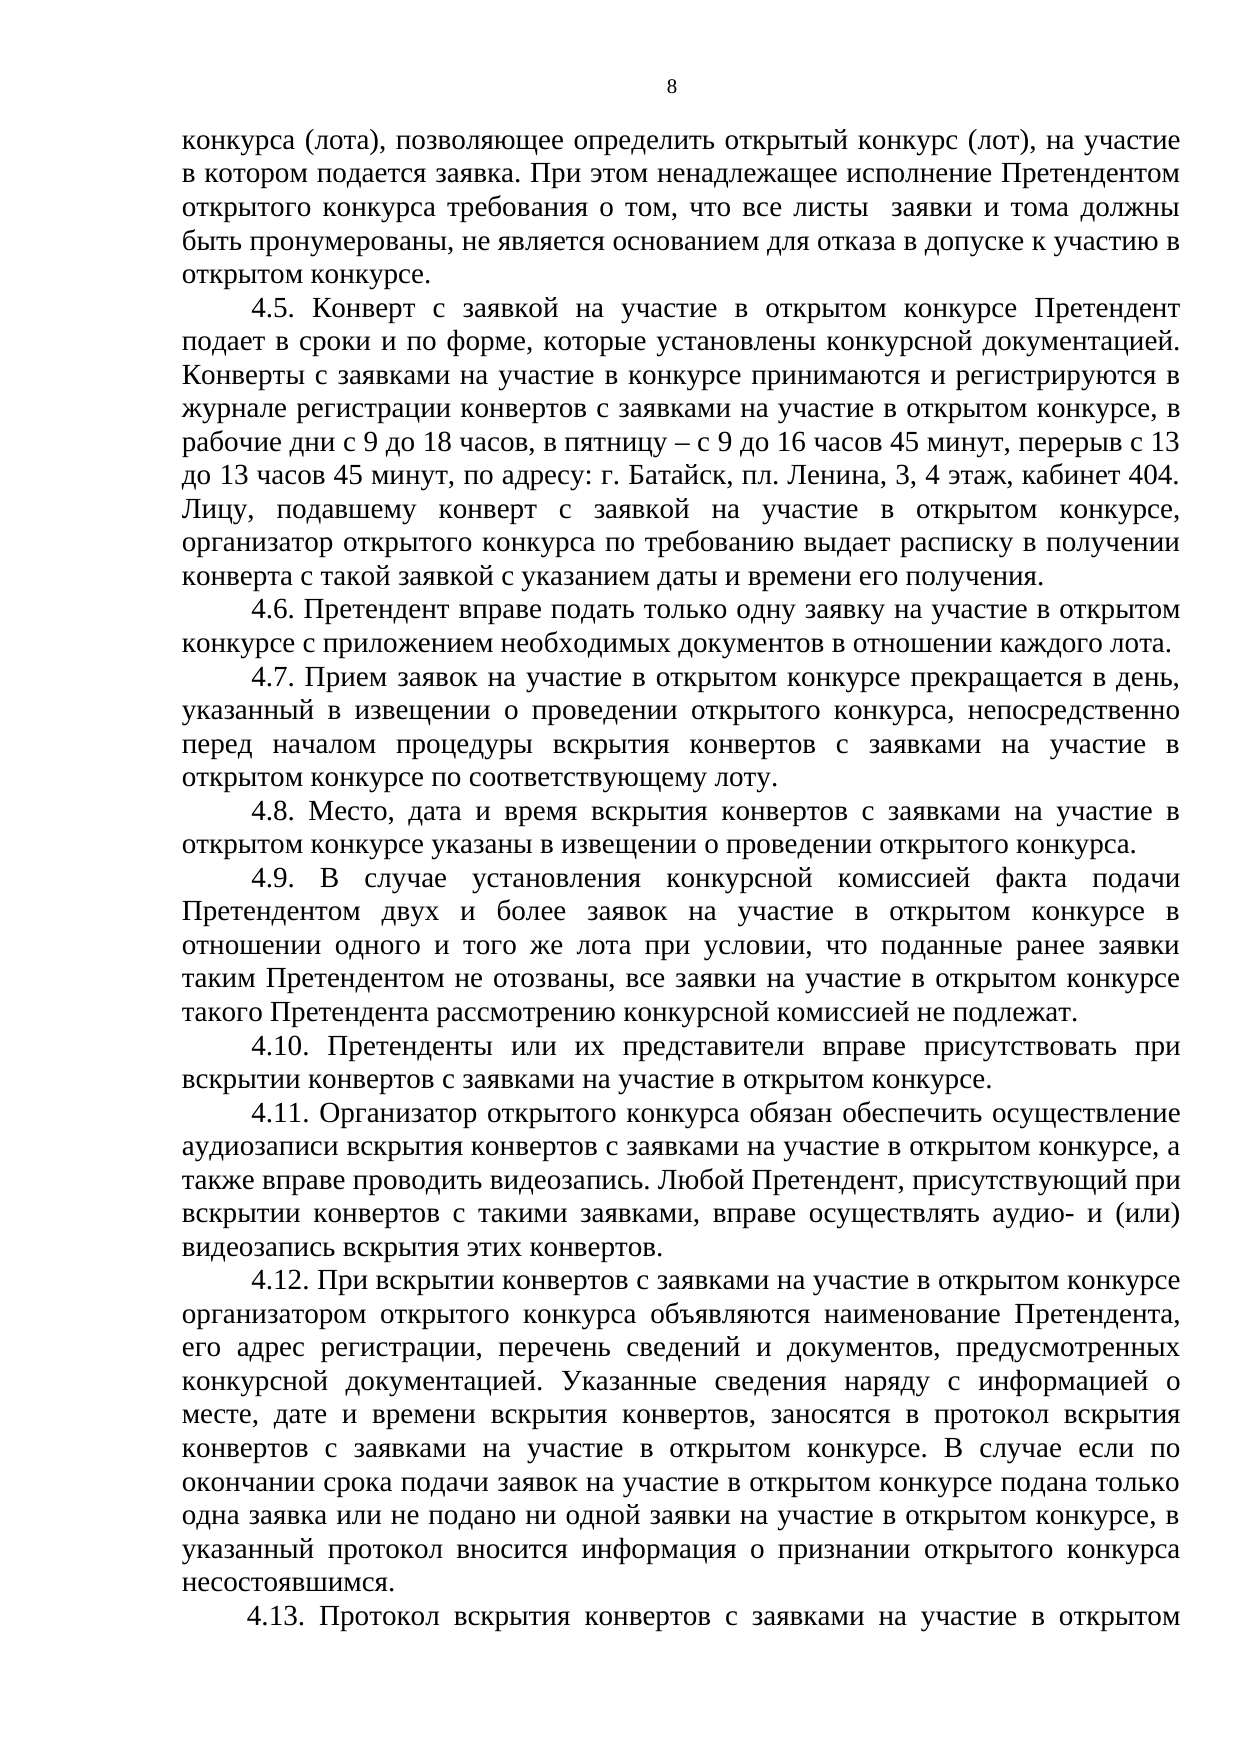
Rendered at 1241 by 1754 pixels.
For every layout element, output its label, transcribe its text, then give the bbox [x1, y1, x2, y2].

text 4.10. Претенденты или их представители вправе присутствовать при вскрытии конвертов с заявками на участие в открытом конкурсе. [182, 1028, 1181, 1095]
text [182, 122, 1181, 290]
text 4.11. Организатор открытого конкурса обязан обеспечить осуществление аудиозаписи вскрытия конвертов с заявками на участие в открытом конкурсе, а также вправе проводить видеозапись. Любой Претендент, присутствующий при вскрытии конвертов с такими заявками, вправе осуществлять аудио- и (или) видеозапись вскрытия этих конвертов. [182, 1095, 1181, 1262]
text 4.9. В случае установления конкурсной комиссией факта подачи Претендентом двух и более заявок на участие в открытом конкурсе в отношении одного и того же лота при условии, что поданные ранее заявки таким Претендентом не отозваны, все заявки на участие в открытом конкурсе такого Претендента рассмотрению конкурсной комиссией не подлежат. [182, 860, 1181, 1028]
text 4.5. Конверт с заявкой на участие в открытом конкурсе Претендент подает в сроки и по форме, которые установлены конкурсной документацией. Конверты с заявками на участие в конкурсе принимаются и регистрируются в журнале регистрации конвертов с заявками на участие в открытом конкурсе, в рабочие дни с 9 до 18 часов, в пятницу – с 9 до 16 часов 45 минут, перерыв с 13 до 13 часов 45 минут, по адресу: г. Батайск, пл. Ленина, 3, 4 этаж, кабинет 404. Лицу, подавшему конверт с заявкой на участие в открытом конкурсе, организатор открытого конкурса по требованию выдает расписку в получении конверта с такой заявкой с указанием даты и времени его получения. [182, 290, 1181, 592]
text 4.8. Место, дата и время вскрытия конвертов с заявками на участие в открытом конкурсе указаны в извещении о проведении открытого конкурса. [182, 793, 1181, 860]
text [177, 1598, 1181, 1631]
text 4.6. Претендент вправе подать только одну заявку на участие в открытом конкурсе с приложением необходимых документов в отношении каждого лота. [182, 592, 1181, 659]
text 4.7. Прием заявок на участие в открытом конкурсе прекращается в день, указанный в извещении о проведении открытого конкурса, непосредственно перед началом процедуры вскрытия конвертов с заявками на участие в открытом конкурсе по соответствующему лоту. [182, 659, 1181, 793]
text 4.12. При вскрытии конвертов с заявками на участие в открытом конкурсе организатором открытого конкурса объявляются наименование Претендента, его адрес регистрации, перечень сведений и документов, предусмотренных конкурсной документацией. Указанные сведения наряду с информацией о месте, дате и времени вскрытия конвертов, заносятся в протокол вскрытия конвертов с заявками на участие в открытом конкурсе. В случае если по окончании срока подачи заявок на участие в открытом конкурсе подана только одна заявка или не подано ни одной заявки на участие в открытом конкурсе, в указанный протокол вносится информация о признании открытого конкурса несостоявшимся. [182, 1262, 1181, 1598]
